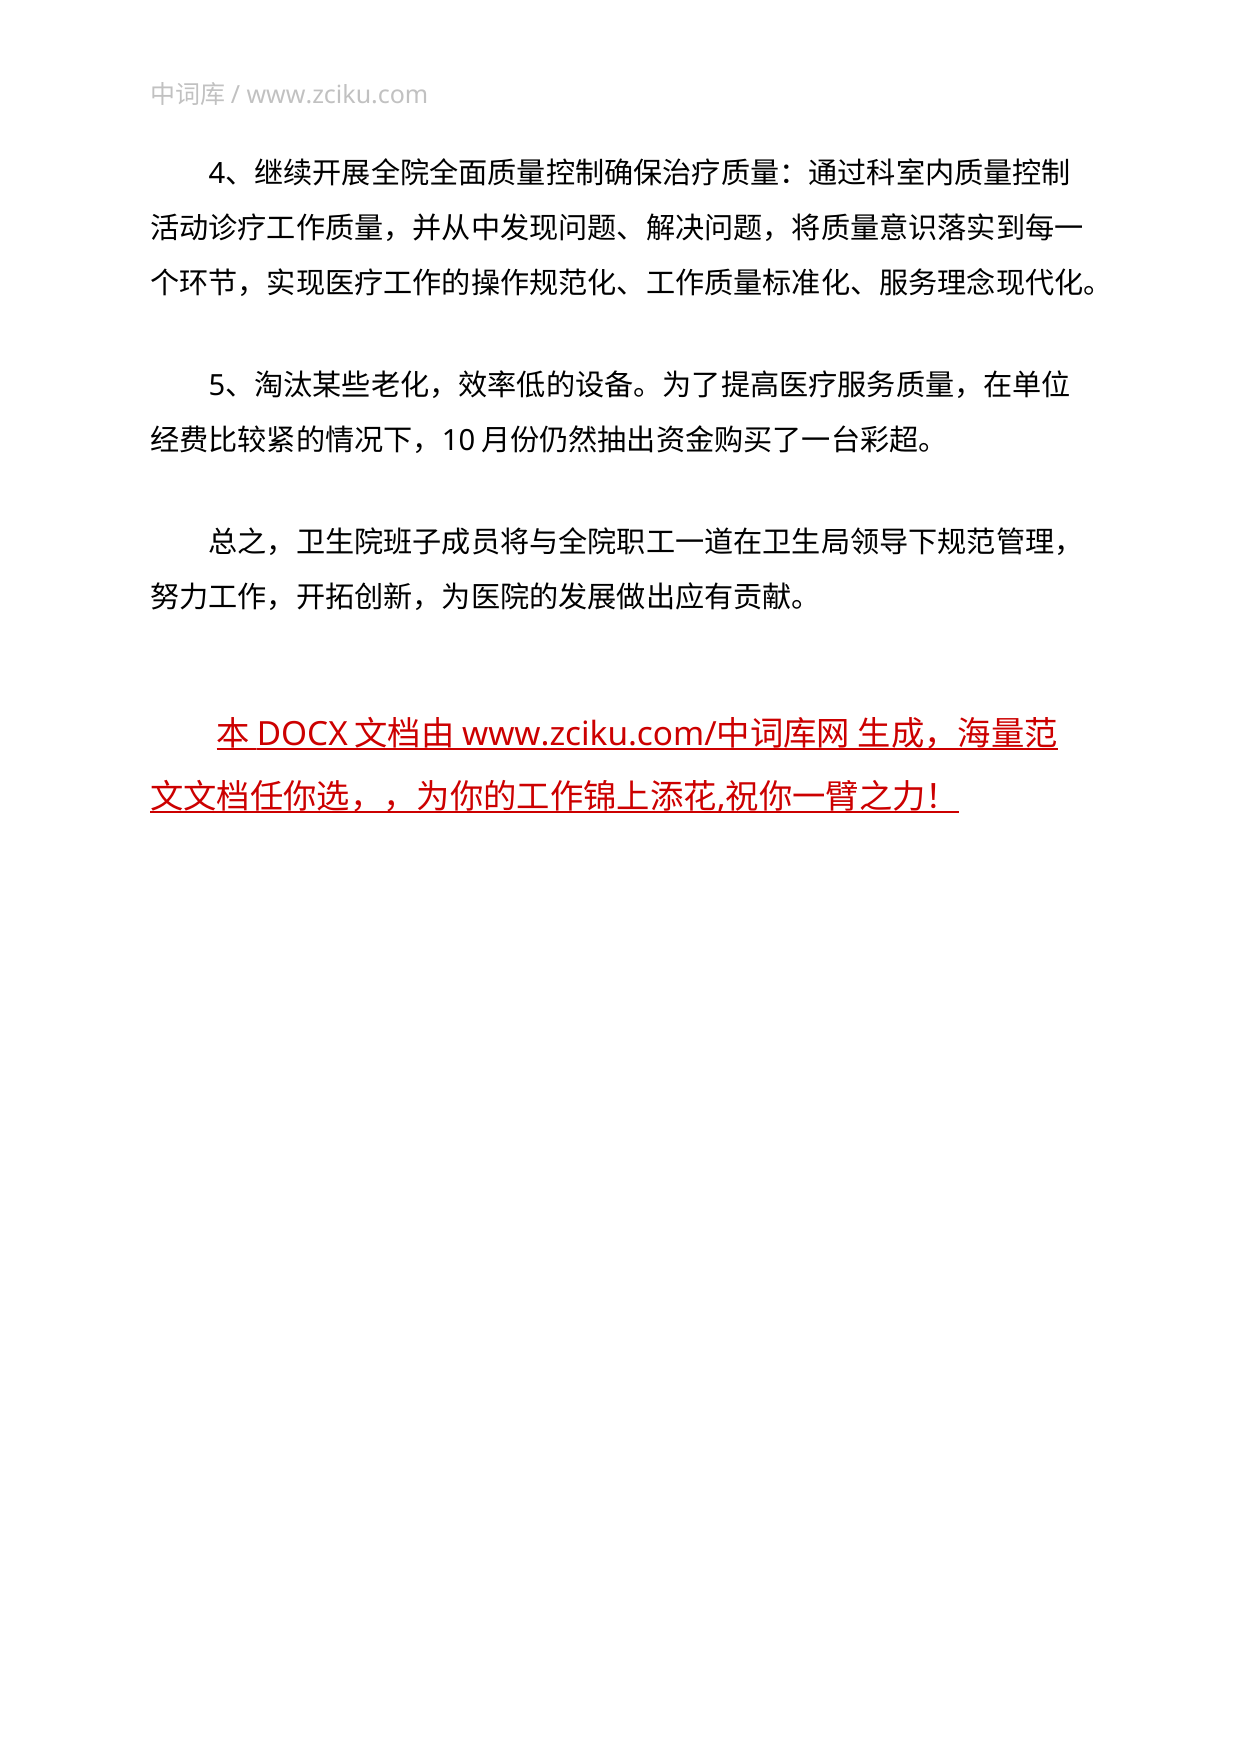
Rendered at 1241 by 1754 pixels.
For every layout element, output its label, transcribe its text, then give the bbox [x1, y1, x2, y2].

text 本DOCX文档由 www.zciku.com/中词库网 生成，海量范文文档任你选，，为你的工作锦上添花,祝你一臂之力！ [150, 707, 1090, 818]
text 4、继续开展全院全面质量控制确保治疗质量：通过科室内质量控制活动诊疗工作质量，并从中发现问题、解决问题，将质量意识落实到每一个环节，实现医疗工作的操作规范化、工作质量标准化、服务理念现代化。 [150, 150, 1090, 302]
text 5、淘汰某些老化，效率低的设备。为了提高医疗服务质量，在单位经费比较紧的情况下，10月份仍然抽出资金购买了一台彩超。 [150, 362, 1090, 459]
text 总之，卫生院班子成员将与全院职工一道在卫生局领导下规范管理，努力工作，开拓创新，为医院的发展做出应有贡献。 [150, 519, 1090, 616]
